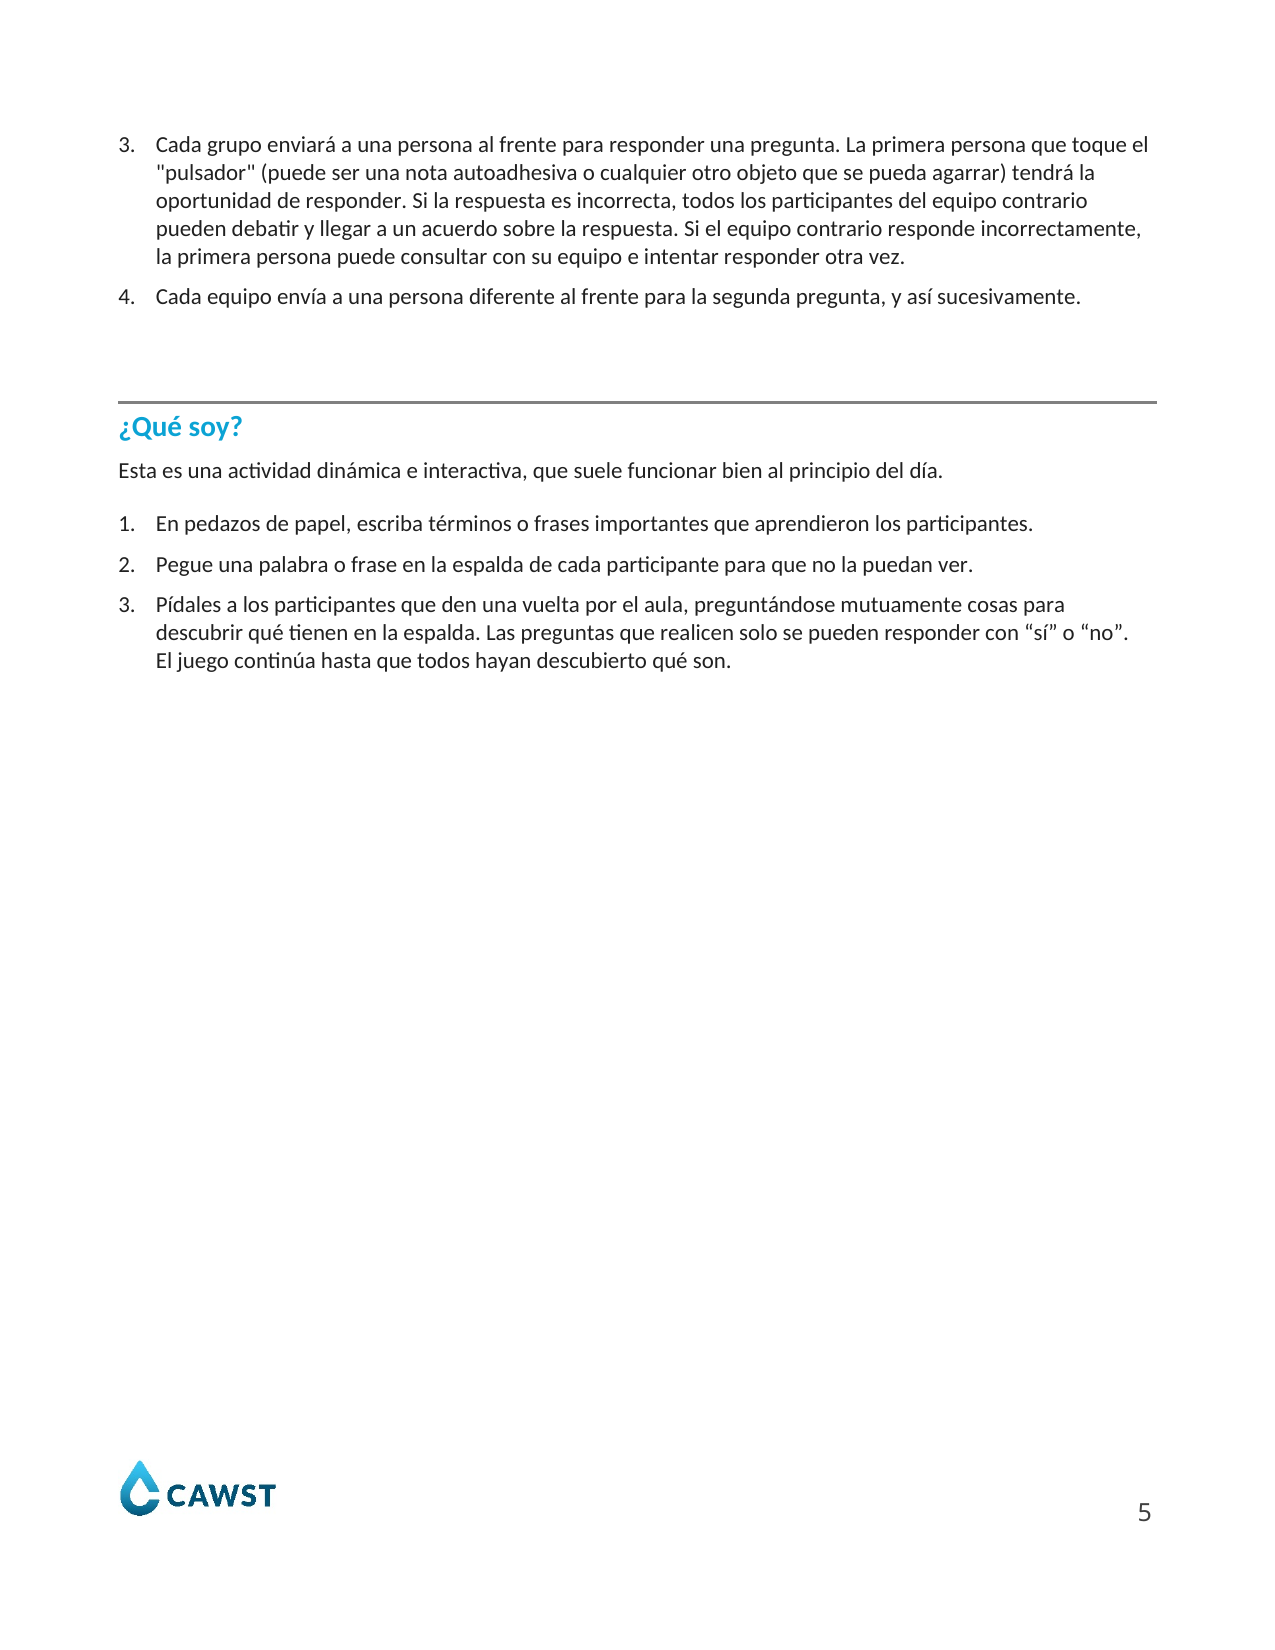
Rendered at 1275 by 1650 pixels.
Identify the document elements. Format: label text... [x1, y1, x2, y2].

list Pídales a los participantes que den una vuelta por el aula, preguntándose mutuamente cosas para descubrir qué tienen en la espalda. Las preguntas que realicen solo se pueden responder con “sí” o “no”. El juego continúa hasta que todos hayan descubierto qué son. [118, 591, 1152, 674]
list Cada equipo envía a una persona diferente al frente para la segunda pregunta, y así sucesivamente. [118, 282, 1152, 311]
list En pedazos de papel, escriba términos o frases importantes que aprendieron los participantes. [118, 509, 1152, 537]
text Esta es una actividad dinámica e interactiva, que suele funcionar bien al principio del día. [118, 456, 1152, 484]
list Cada grupo enviará a una persona al frente para responder una pregunta. La primera persona que toque el "pulsador" (puede ser una nota autoadhesiva o cualquier otro objeto que se pueda agarrar) tendrá la oportunidad de responder. Si la respuesta es incorrecta, todos los participantes del equipo contrario pueden debatir y llegar a un acuerdo sobre la respuesta. Si el equipo contrario responde incorrectamente, la primera persona puede consultar con su equipo e intentar responder otra vez. [118, 130, 1152, 270]
subtitle ¿Qué soy? [118, 404, 1157, 444]
picture [118, 1459, 277, 1517]
list Pegue una palabra o frase en la espalda de cada participante para que no la puedan ver. [118, 550, 1152, 578]
